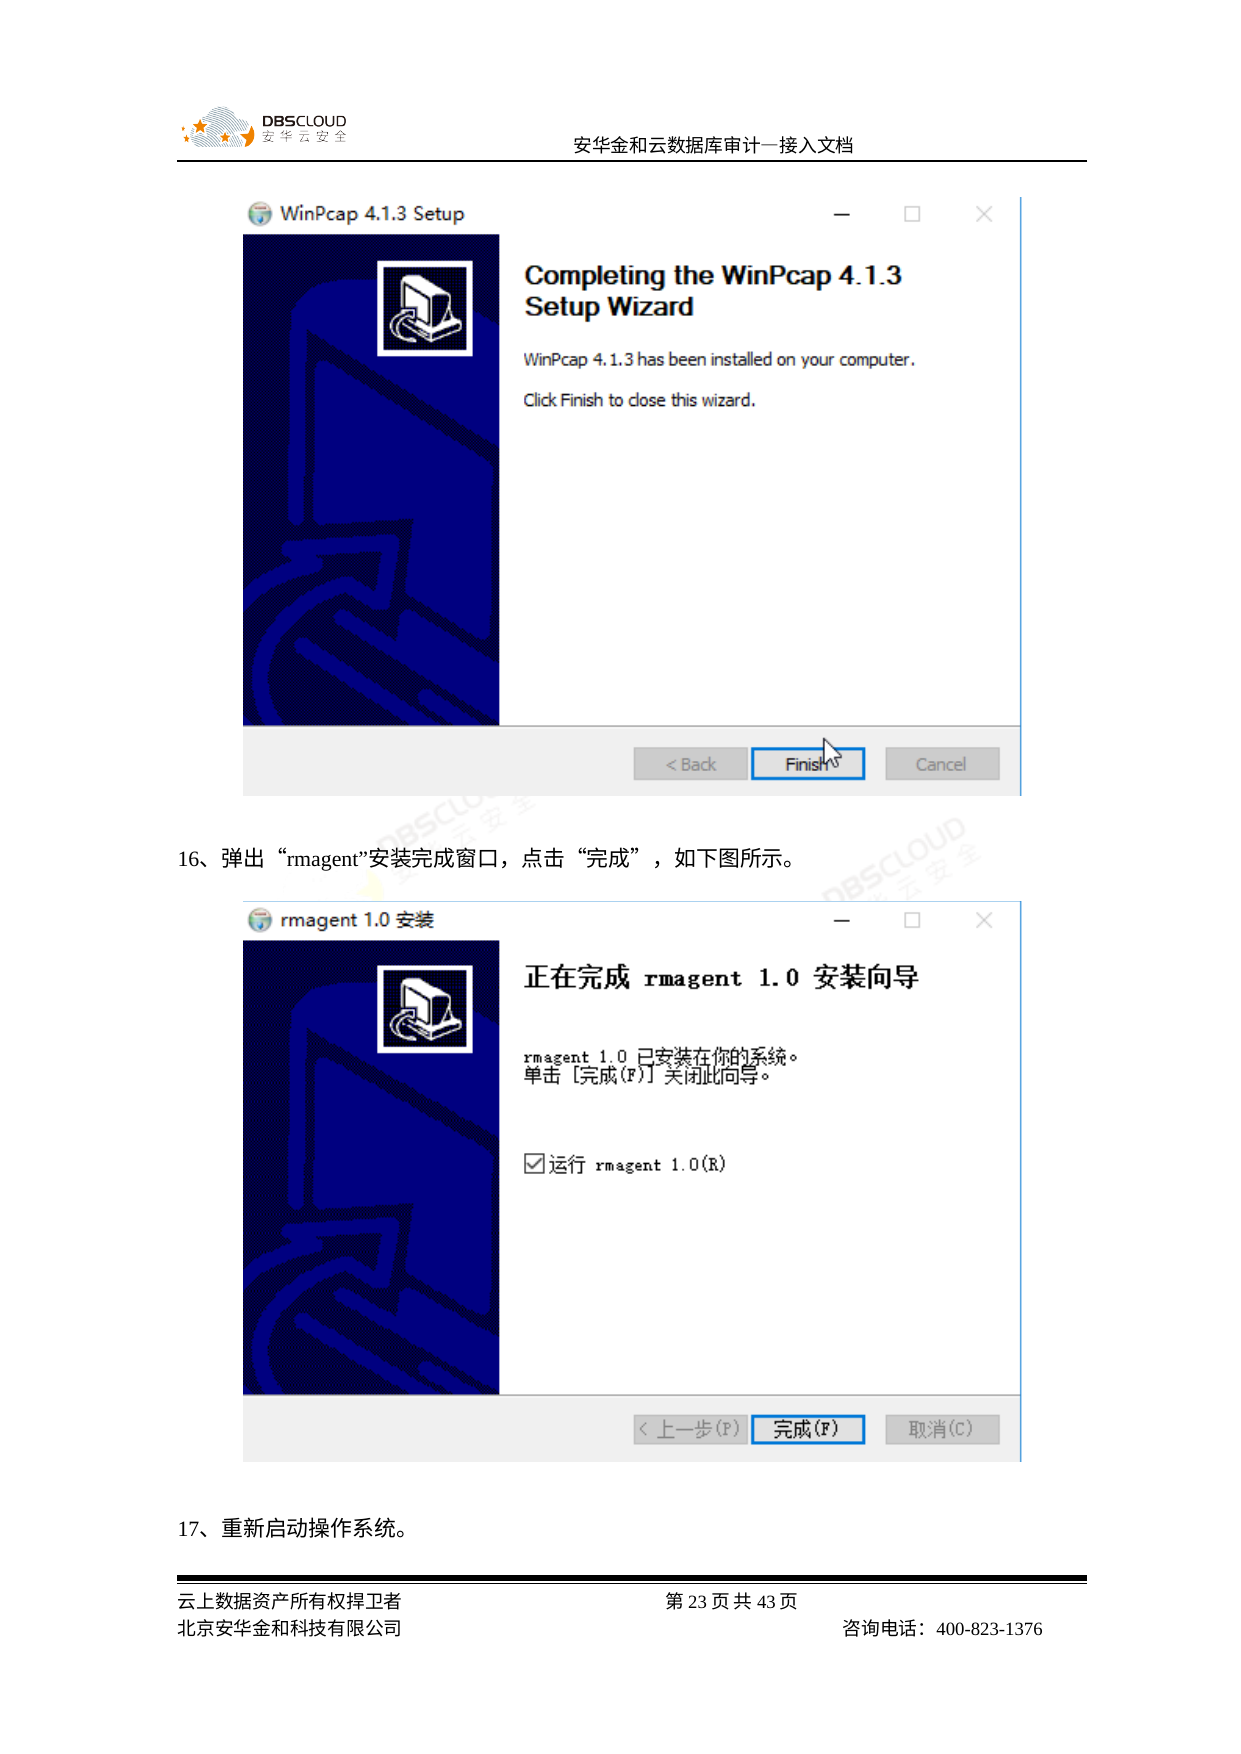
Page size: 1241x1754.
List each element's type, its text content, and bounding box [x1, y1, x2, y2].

text 16、弹出“rmagent”安装完成窗口，点击“完成”，如下图所示。 [177, 840, 1087, 873]
picture [177, 101, 348, 153]
text 17、重新启动操作系统。 [177, 1511, 1087, 1543]
picture [243, 901, 1022, 1462]
picture [243, 197, 1022, 796]
